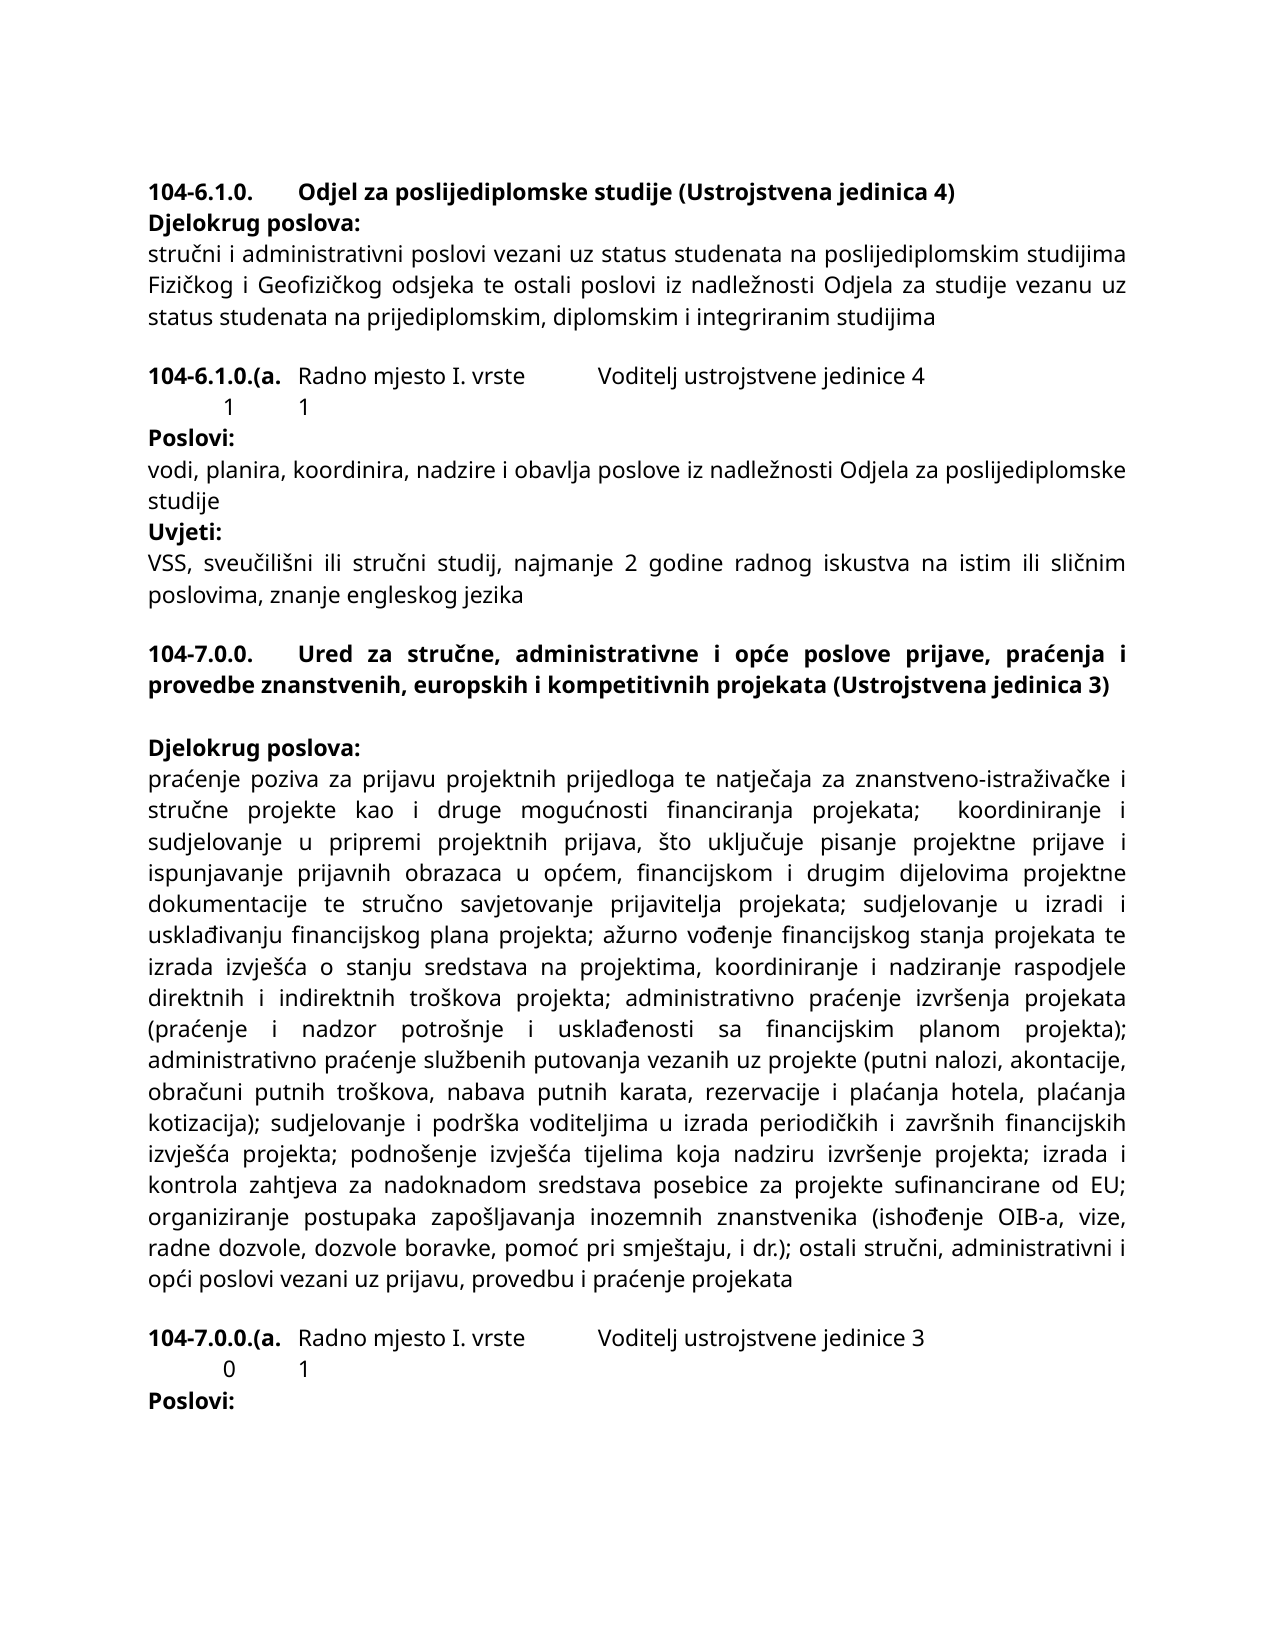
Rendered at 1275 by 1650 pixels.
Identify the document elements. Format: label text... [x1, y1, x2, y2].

text vodi, planira, koordinira, nadzire i obavlja poslove iz nadležnosti Odjela za poslijediplomske studije [148, 454, 1127, 516]
text Uvjeti: [148, 516, 1127, 547]
text Djelokrug poslova: [148, 207, 1127, 238]
text stručni i administrativni poslovi vezani uz status studenata na poslijediplomskim studijima Fizičkog i Geofizičkog odsjeka te ostali poslovi iz nadležnosti Odjela za studije vezanu uz status studenata na prijediplomskim, diplomskim i integriranim studijima [148, 238, 1127, 332]
text 104-7.0.0. Ured za stručne, administrativne i opće poslove prijave, praćenja i provedbe znanstvenih, europskih i kompetitivnih projekata (Ustrojstvena jedinica 3) [148, 638, 1127, 732]
text praćenje poziva za prijavu projektnih prijedloga te natječaja za znanstveno-istraživačke i stručne projekte kao i druge mogućnosti financiranja projekata; koordiniranje i sudjelovanje u pripremi projektnih prijava, što uključuje pisanje projektne prijave i ispunjavanje prijavnih obrazaca u općem, financijskom i drugim dijelovima projektne dokumentacije te stručno savjetovanje prijavitelja projekata; sudjelovanje u izradi i usklađivanju financijskog plana projekta; ažurno vođenje financijskog stanja projekata te izrada izvješća o stanju sredstava na projektima, koordiniranje i nadziranje raspodjele direktnih i indirektnih troškova projekta; administrativno praćenje izvršenja projekata (praćenje i nadzor potrošnje i usklađenosti sa financijskim planom projekta); administrativno praćenje službenih putovanja vezanih uz projekte (putni nalozi, akontacije, obračuni putnih troškova, nabava putnih karata, rezervacije i plaćanja hotela, plaćanja kotizacija); sudjelovanje i podrška voditeljima u izrada periodičkih i završnih financijskih izvješća projekta; podnošenje izvješća tijelima koja nadziru izvršenje projekta; izrada i kontrola zahtjeva za nadoknadom sredstava posebice za projekte sufinancirane od EU; organiziranje postupaka zapošljavanja inozemnih znanstvenika (ishođenje OIB-a, vize, radne dozvole, dozvole boravke, pomoć pri smještaju, i dr.); ostali stručni, administrativni i opći poslovi vezani uz prijavu, provedbu i praćenje projekata [148, 763, 1127, 1294]
text Poslovi: [148, 1385, 1127, 1416]
text Poslovi: [148, 422, 1127, 454]
text 104-6.1.0. Odjel za poslijediplomske studije (Ustrojstvena jedinica 4) [148, 176, 1127, 207]
text 104-7.0.0.(a. Radno mjesto I. vrste Voditelj ustrojstvene jedinice 3 0 1 [148, 1322, 1127, 1385]
text 104-6.1.0.(a. Radno mjesto I. vrste Voditelj ustrojstvene jedinice 4 1 1 [148, 360, 1127, 422]
text Djelokrug poslova: [148, 732, 1127, 763]
text VSS, sveučilišni ili stručni studij, najmanje 2 godine radnog iskustva na istim ili sličnim poslovima, znanje engleskog jezika [148, 547, 1127, 610]
